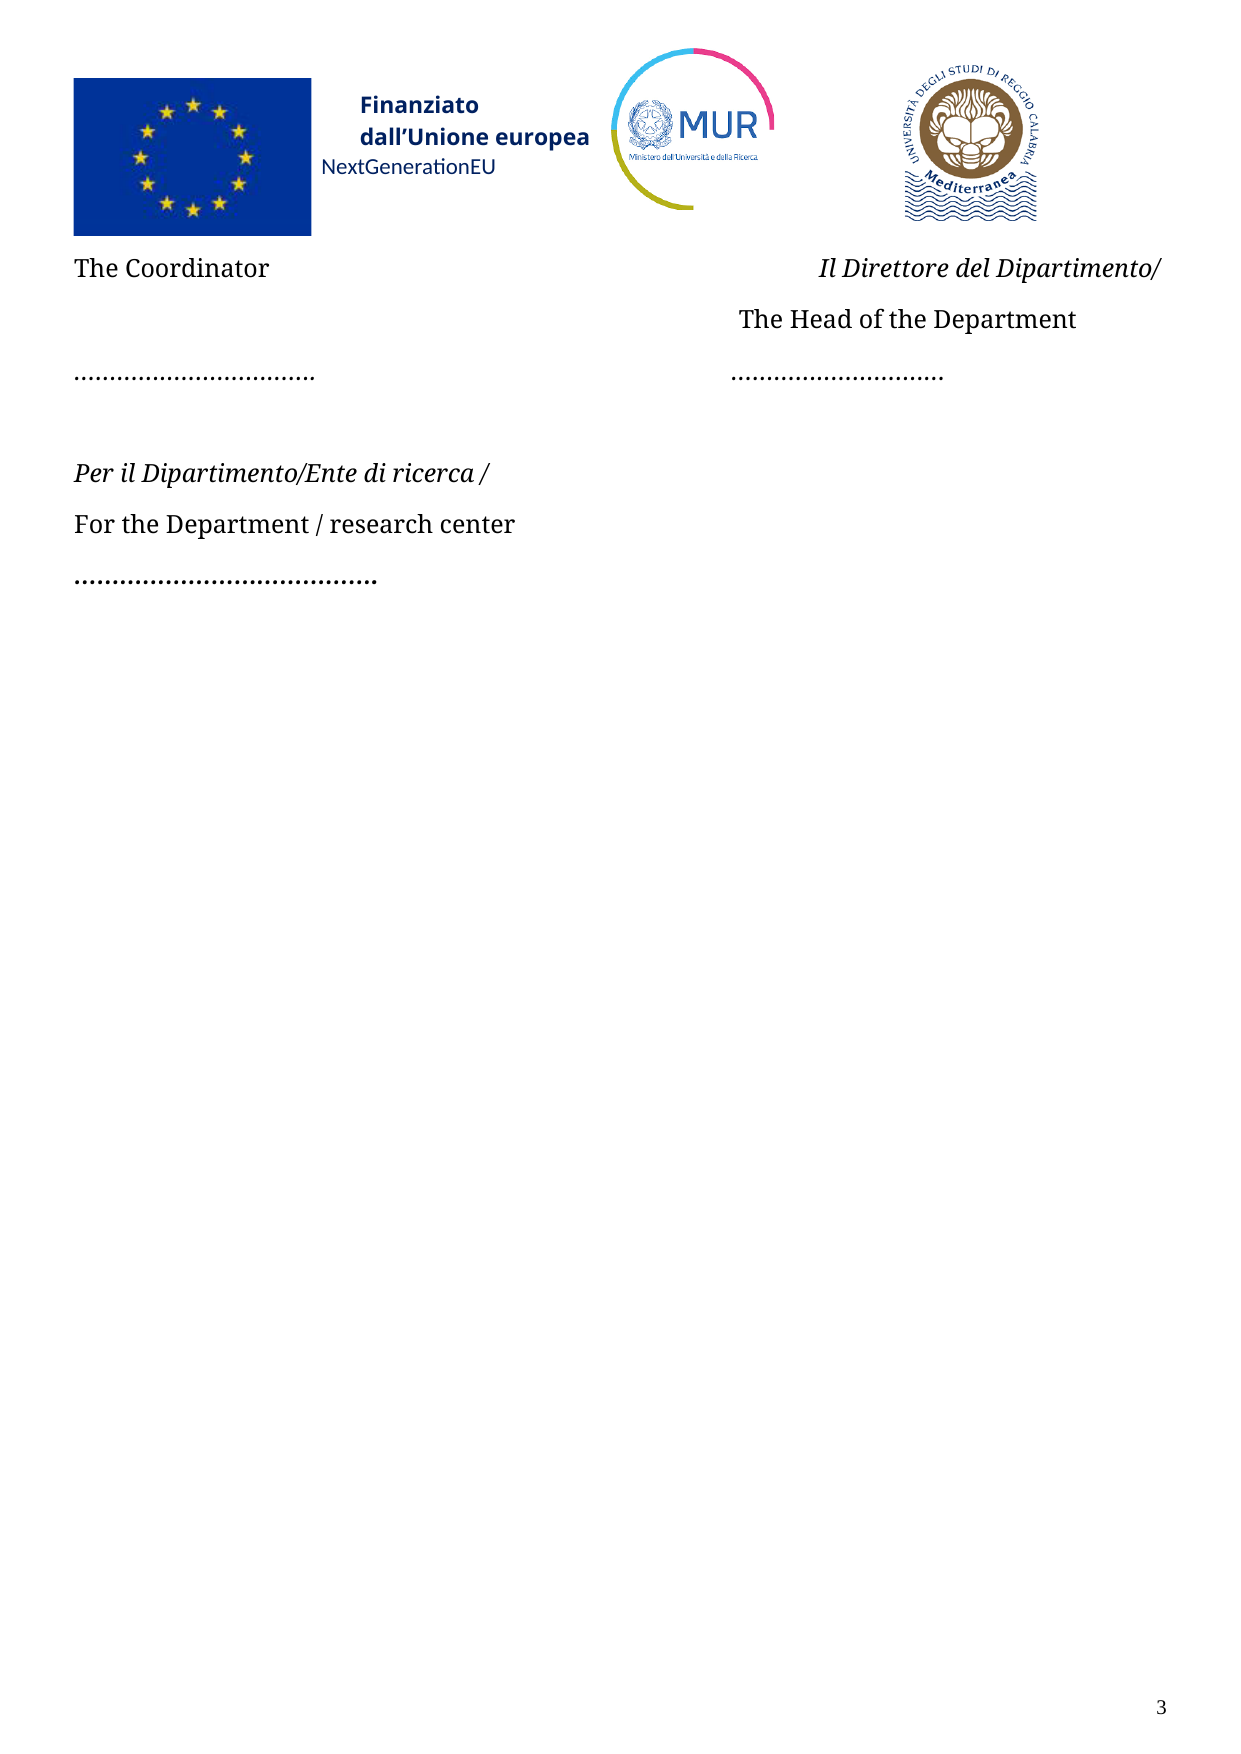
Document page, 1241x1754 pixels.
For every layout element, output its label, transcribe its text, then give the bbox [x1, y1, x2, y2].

text Per il Dipartimento/Ente di ricerca / [74, 455, 1166, 489]
text The Head of the Department [665, 302, 1166, 336]
text ……………………………. ………………………… [74, 353, 1166, 387]
text …………………………………. [74, 557, 1166, 591]
text The Coordinator Il Direttore del Dipartimento/ [74, 251, 1166, 285]
text For the Department / research center [74, 506, 1166, 540]
